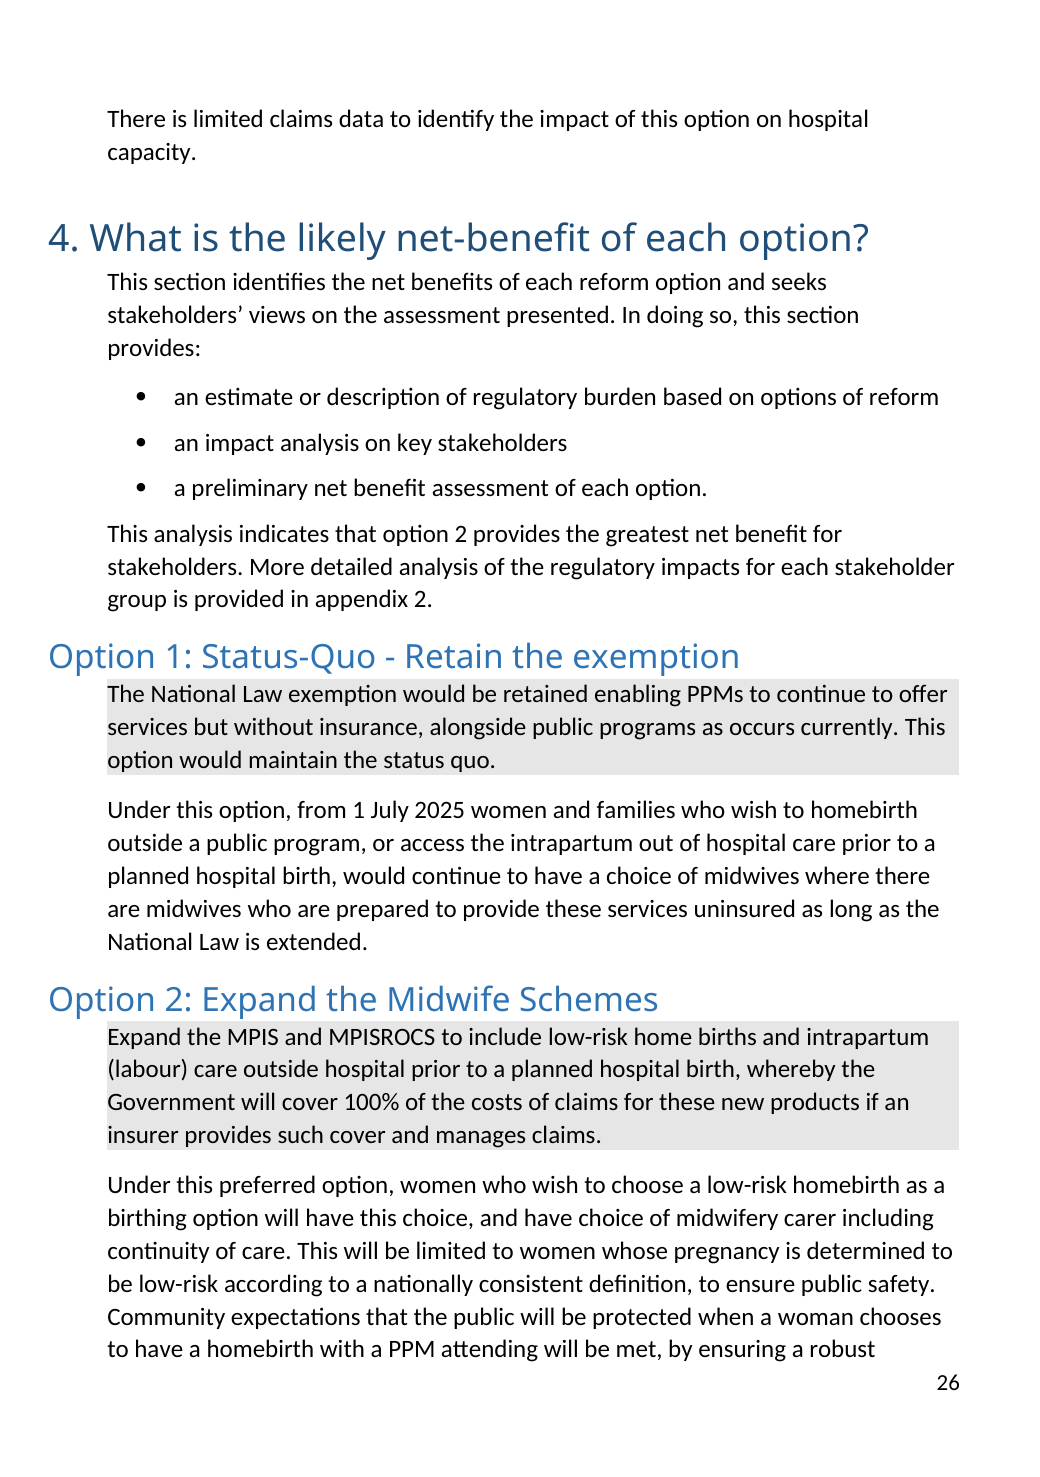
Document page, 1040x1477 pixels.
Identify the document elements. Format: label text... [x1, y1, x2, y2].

list a preliminary net benefit assessment of each option. [137, 472, 959, 503]
text This analysis indicates that option 2 provides the greatest net benefit for stakeholders. More detailed analysis of the regulatory impacts for each stakeholder group is provided in appendix 2. [107, 518, 959, 614]
subtitle Option 2: Expand the Midwife Schemes [48, 975, 959, 1021]
text Expand the MPIS and MPISROCS to include low-risk home births and intrapartum (labour) care outside hospital prior to a planned hospital birth, whereby the Government will cover 100% of the costs of claims for these new products if an insurer provides such cover and manages claims. [107, 1021, 959, 1150]
text There is limited claims data to identify the impact of this option on hospital capacity. [107, 103, 959, 167]
list an impact analysis on key stakeholders [137, 427, 959, 457]
subtitle Option 1: Status-Quo - Retain the exemption [48, 633, 959, 679]
list an estimate or description of regulatory burden based on options of reform [137, 382, 959, 412]
text This section identifies the net benefits of each reform option and seeks stakeholders’ views on the assessment presented. In doing so, this section provides: [107, 266, 959, 362]
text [107, 1169, 959, 1364]
text The National Law exemption would be retained enabling PPMs to continue to offer services but without insurance, alongside public programs as occurs currently. This option would maintain the status quo. [107, 679, 959, 775]
text Under this option, from 1 July 2025 women and families who wish to homebirth outside a public program, or access the intrapartum out of hospital care prior to a planned hospital birth, would continue to have a choice of midwives where there are midwives who are prepared to provide these services uninsured as long as the National Law is extended. [107, 794, 959, 956]
subtitle 4. What is the likely net-benefit of each option? [48, 211, 959, 262]
